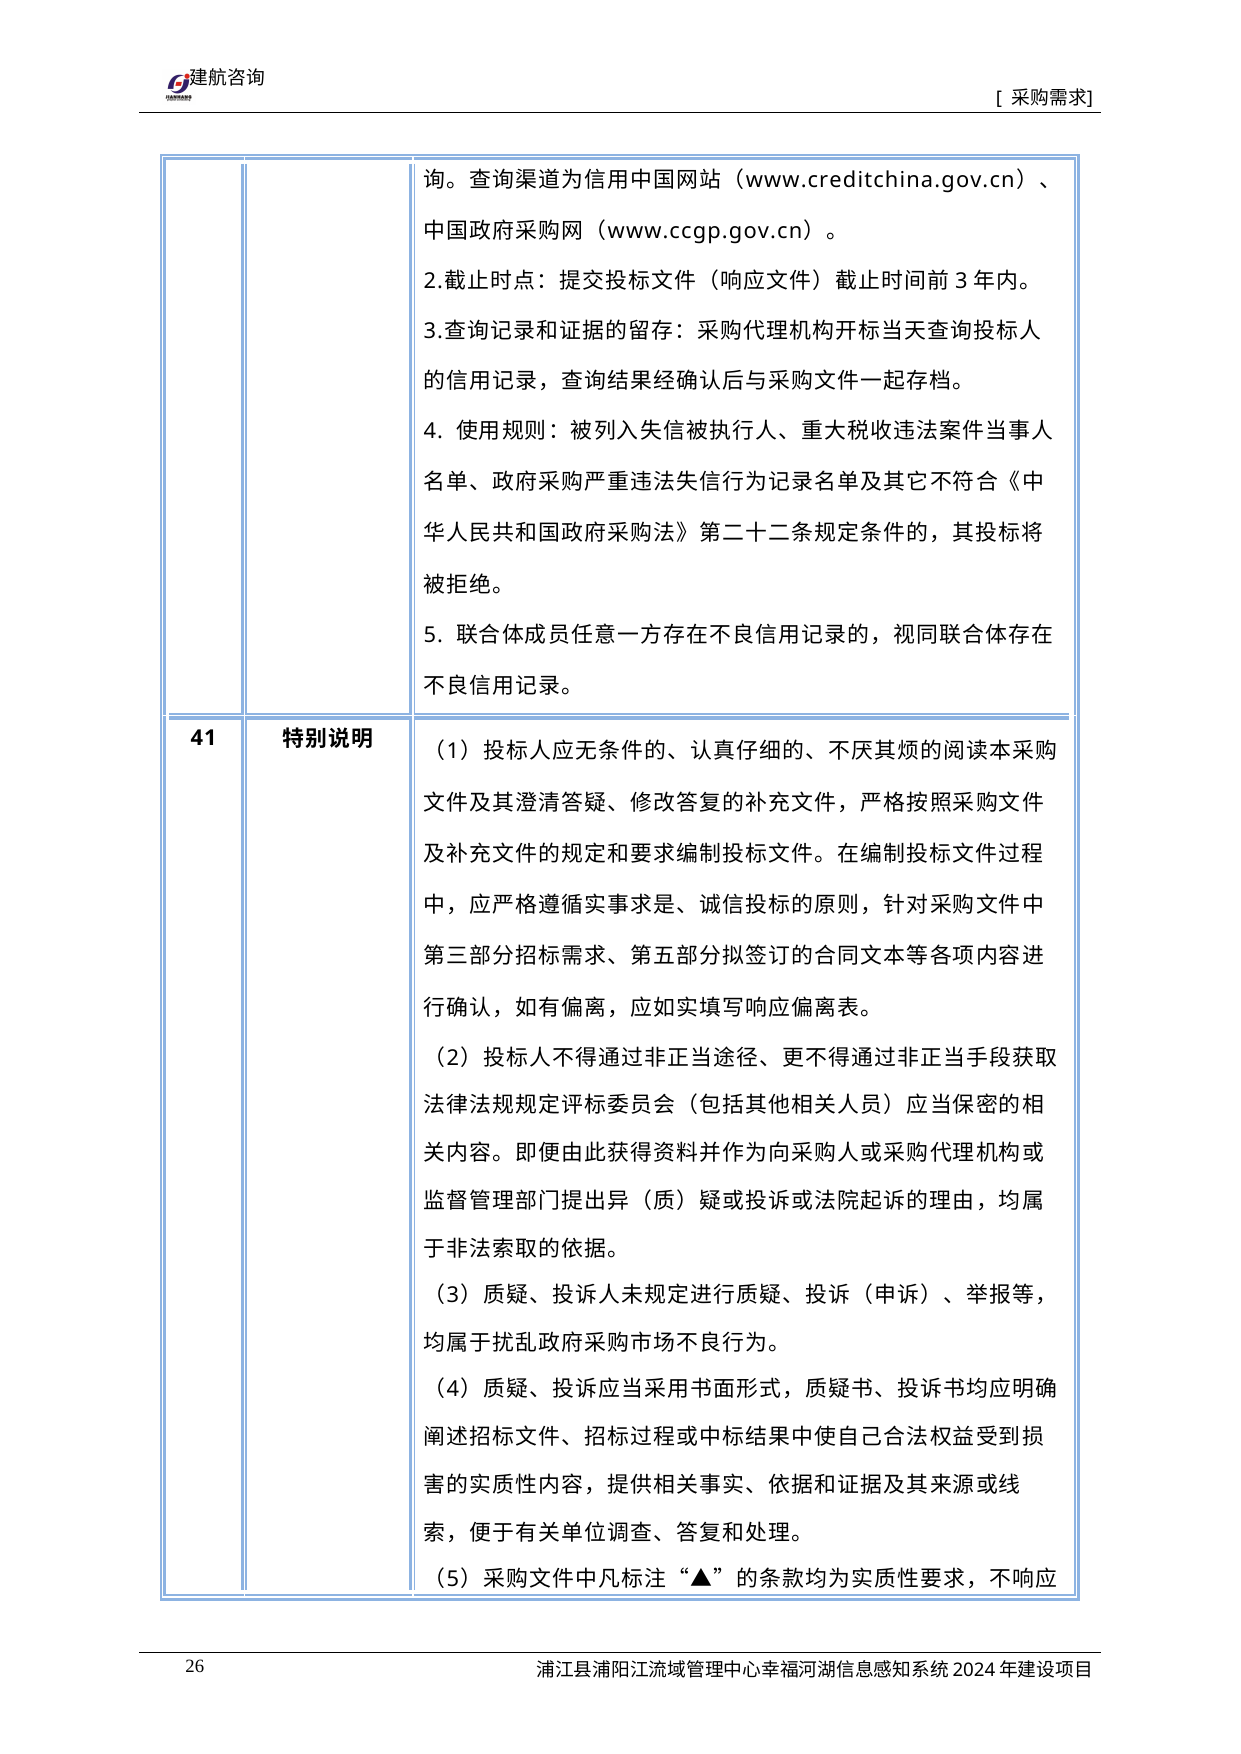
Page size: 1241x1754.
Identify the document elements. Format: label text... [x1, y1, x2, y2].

table_cell 40 [166, 160, 244, 713]
table_cell 信用记录查询 [244, 156, 412, 713]
picture [162, 69, 196, 105]
table_cell 特别说明 [244, 713, 412, 1594]
table_cell 41 [163, 713, 244, 1594]
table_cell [412, 713, 1077, 1594]
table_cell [412, 156, 1077, 713]
